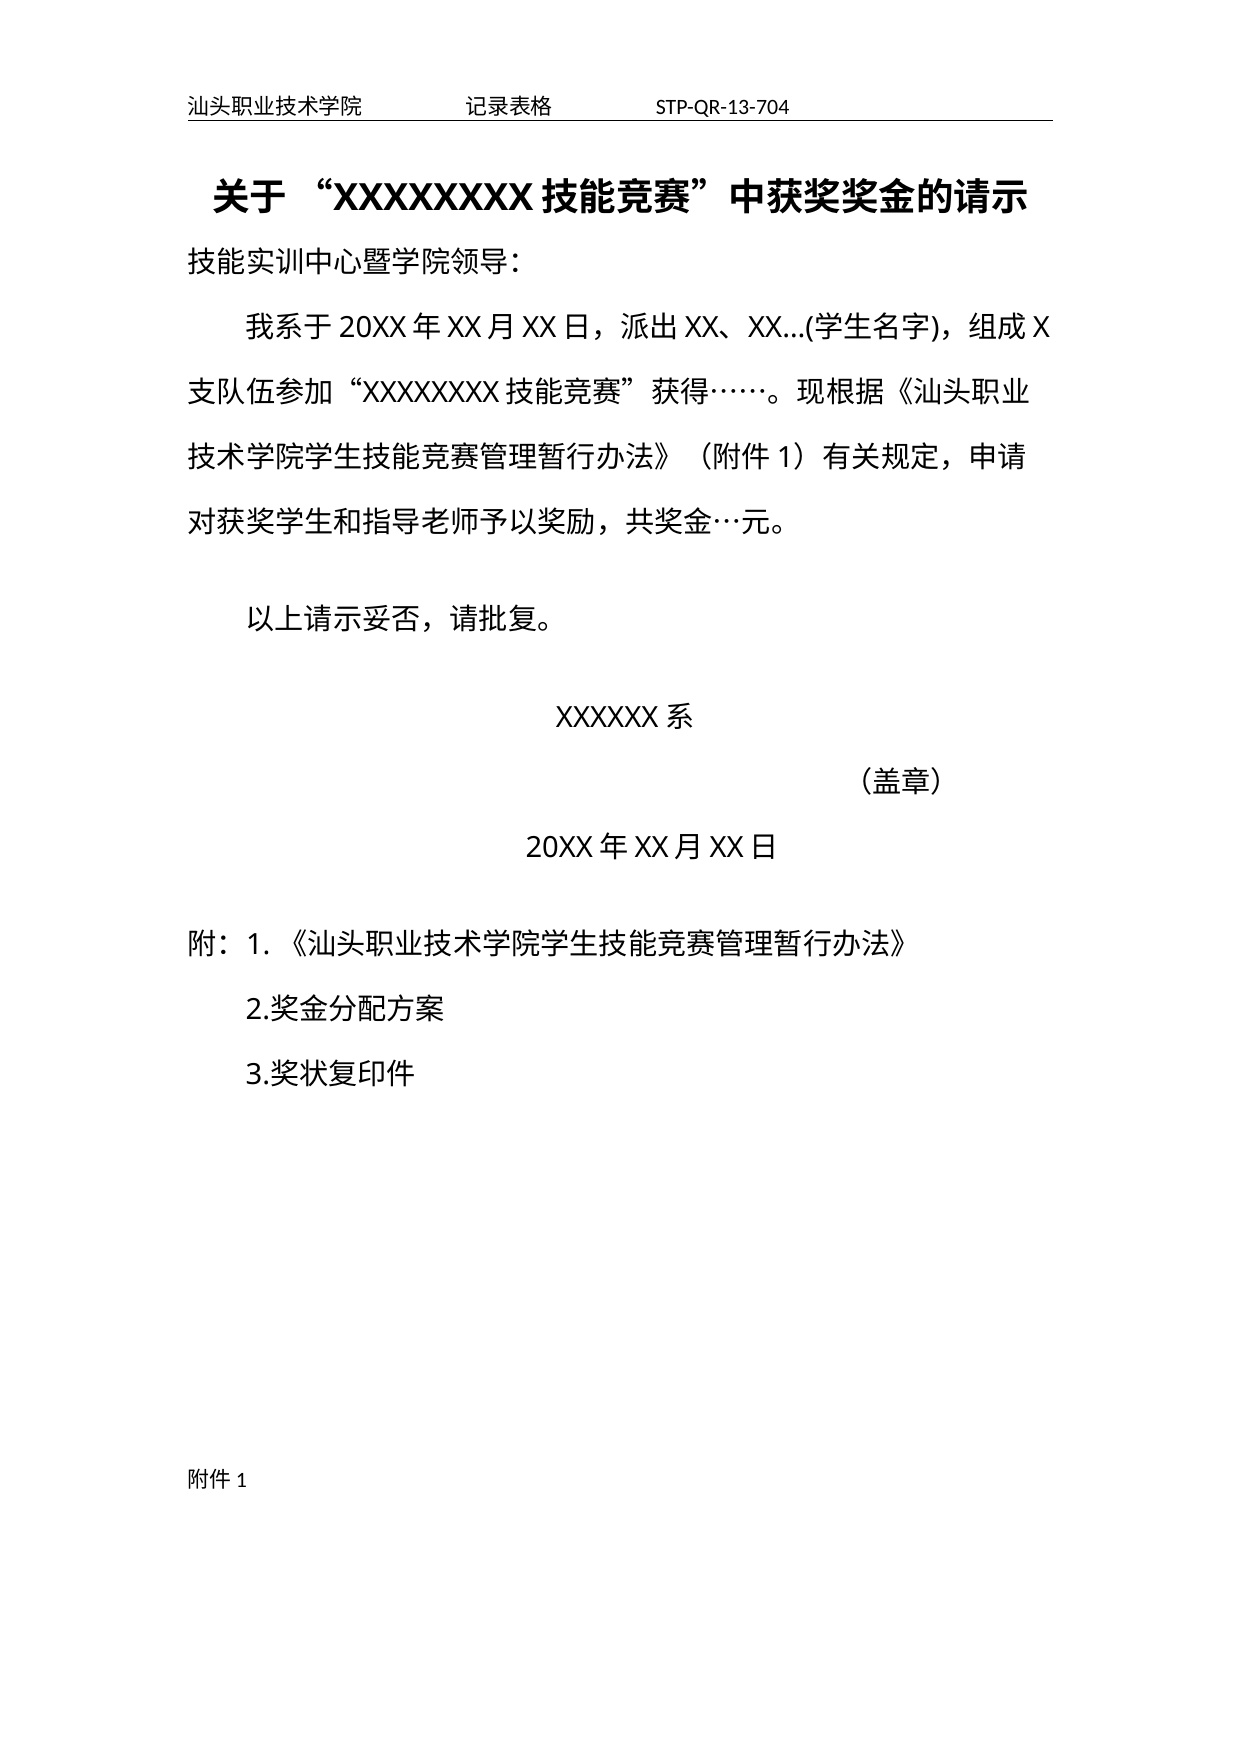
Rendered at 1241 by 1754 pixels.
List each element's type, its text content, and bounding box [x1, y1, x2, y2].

text 20XX年XX月XX日 [187, 812, 1053, 877]
text XXXXXX系 [187, 682, 1053, 747]
text 关于 “XXXXXXXX技能竞赛”中获奖奖金的请示 [187, 162, 1053, 227]
text 3.奖状复印件 [187, 1039, 1053, 1104]
text （盖章） [187, 747, 1053, 812]
text 附：1. 《汕头职业技术学院学生技能竞赛管理暂行办法》 [187, 909, 1053, 974]
text 技能实训中心暨学院领导： [187, 227, 1053, 292]
text 以上请示妥否，请批复。 [187, 584, 1053, 649]
text 我系于20XX年XX月XX日，派出XX、XX…(学生名字)，组成X支队伍参加“XXXXXXXX技能竞赛”获得……。现根据《汕头职业技术学院学生技能竞赛管理暂行办法》（附件1）有关规定，申请对获奖学生和指导老师予以奖励，共奖金…元。 [187, 292, 1053, 552]
text 2.奖金分配方案 [187, 974, 1053, 1039]
text 附件1 [187, 1462, 1053, 1494]
